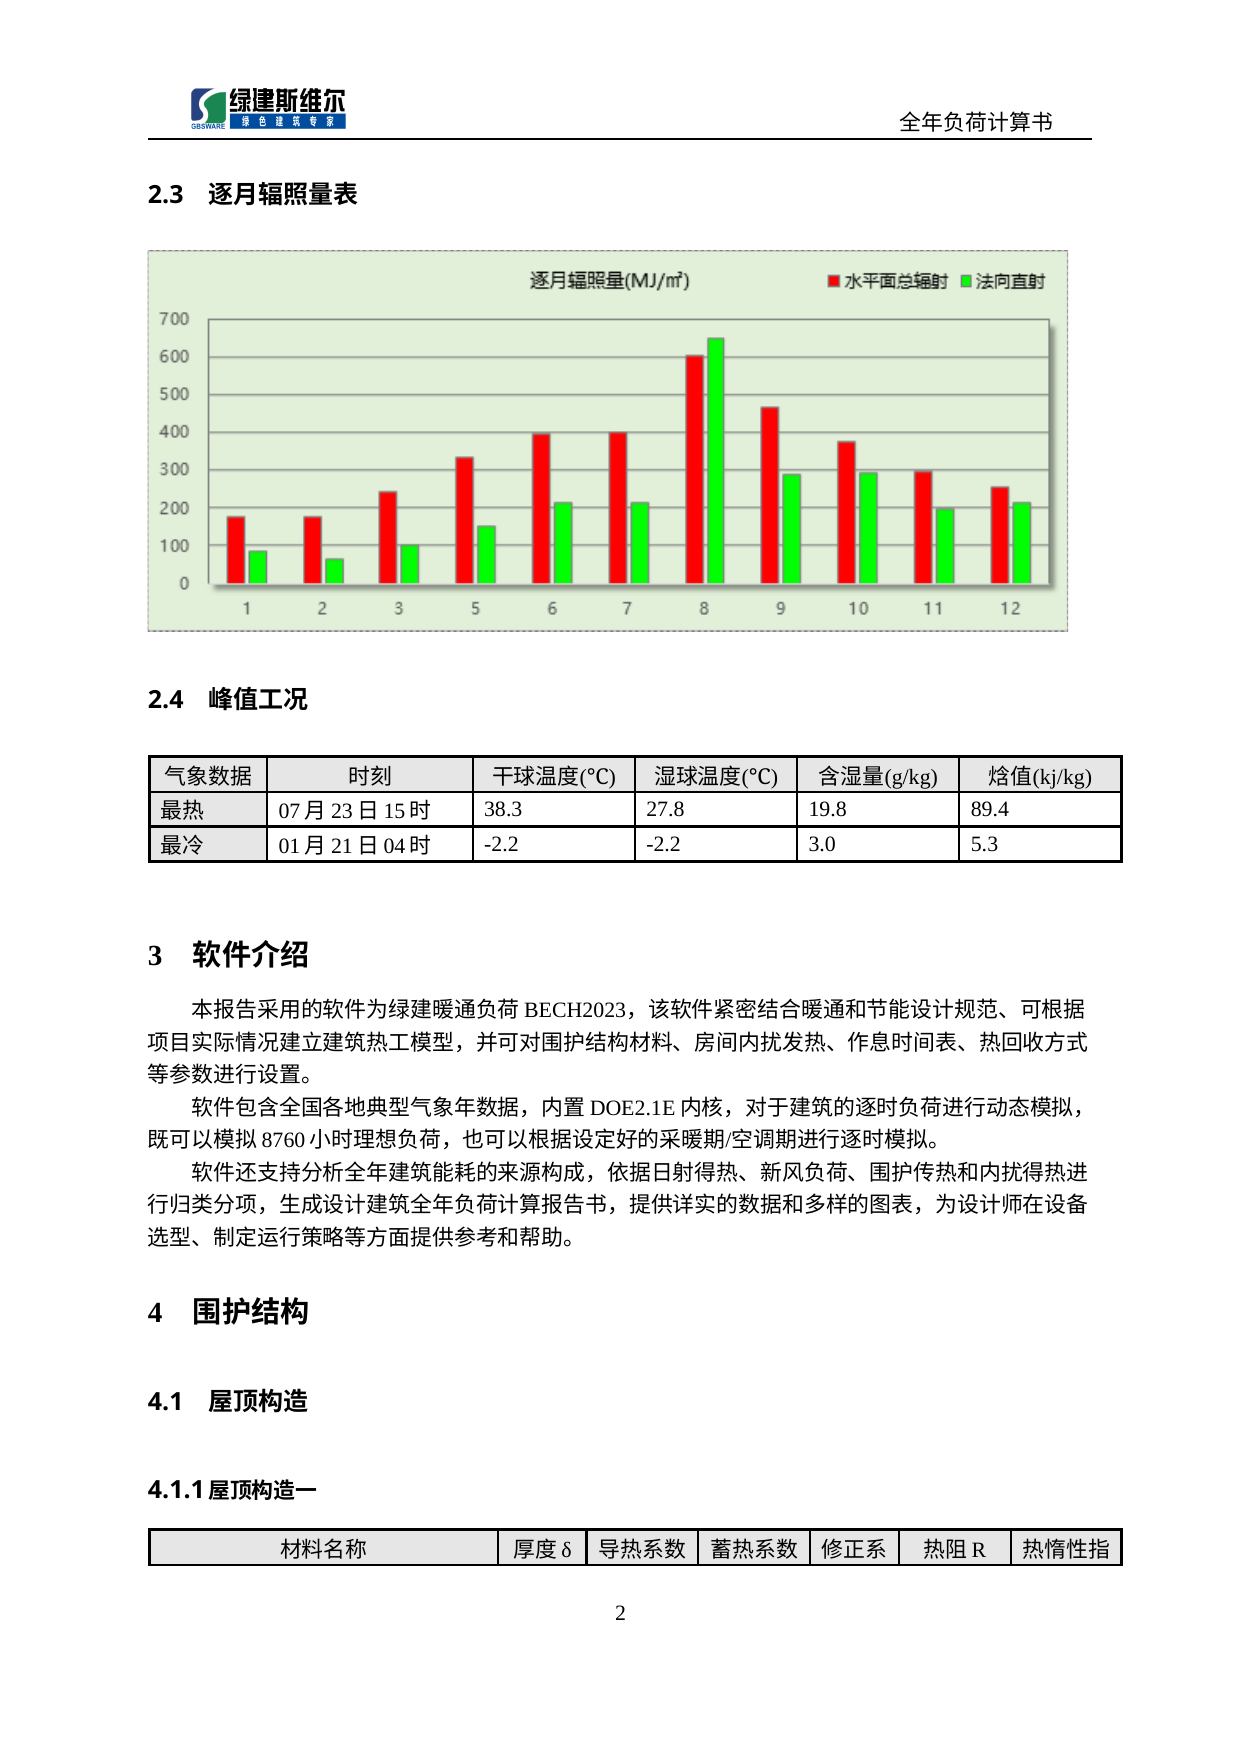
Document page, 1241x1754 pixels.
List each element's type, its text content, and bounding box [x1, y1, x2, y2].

table_header 气象数据 [151, 758, 266, 791]
table_cell 07月23日15时 [268, 793, 472, 825]
subtitle 围护结构 [148, 1277, 1092, 1342]
subtitle 屋顶构造 [148, 1367, 1092, 1432]
table_cell 3.0 [798, 828, 958, 860]
table_cell -2.2 [474, 828, 634, 860]
table_header 湿球温度(℃) [636, 758, 796, 791]
table_header 导热系数λ [588, 1531, 697, 1564]
table_cell 01月21日04时 [268, 828, 472, 860]
subtitle 屋顶构造一 [148, 1457, 1092, 1522]
subtitle 软件介绍 [148, 921, 1092, 986]
table_header 含湿量(g/kg) [798, 758, 958, 791]
picture [187, 88, 347, 130]
table_header 材料名称 （由上到下） [151, 1531, 497, 1564]
table_cell 最冷 [151, 828, 266, 860]
table_cell -2.2 [636, 828, 796, 860]
table_cell 19.8 [798, 793, 958, 825]
table_header 焓值(kj/kg) [960, 758, 1120, 791]
table_cell 27.8 [636, 793, 796, 825]
table_header 热阻R [900, 1531, 1010, 1564]
table_cell 最热 [151, 793, 266, 825]
table_header 时刻 [268, 758, 472, 791]
text 本报告采用的软件为绿建暖通负荷BECH2023，该软件紧密结合暖通和节能设计规范、可根据项目实际情况建立建筑热工模型，并可对围护结构材料、房间内扰发热、作息时间表、热回收方式等参数进行设置。 [148, 992, 1092, 1089]
table_header 厚度δ [499, 1531, 585, 1564]
table_header 蓄热系数S [699, 1531, 809, 1564]
table_cell 5.3 [960, 828, 1120, 860]
table_header 热惰性指标 [1012, 1531, 1120, 1564]
table_cell 89.4 [960, 793, 1120, 825]
table_header 修正系数 [811, 1531, 898, 1564]
text 软件包含全国各地典型气象年数据，内置DOE2.1E内核，对于建筑的逐时负荷进行动态模拟，既可以模拟8760小时理想负荷，也可以根据设定好的采暖期/空调期进行逐时模拟。 [148, 1089, 1092, 1154]
subtitle 峰值工况 [148, 665, 1092, 730]
table_cell 38.3 [474, 793, 634, 825]
text 软件还支持分析全年建筑能耗的来源构成，依据日射得热、新风负荷、围护传热和内扰得热进行归类分项，生成设计建筑全年负荷计算报告书，提供详实的数据和多样的图表，为设计师在设备选型、制定运行策略等方面提供参考和帮助。 [148, 1154, 1092, 1252]
table_header 干球温度(℃) [474, 758, 634, 791]
picture [147, 250, 1069, 632]
subtitle 逐月辐照量表 [148, 160, 1092, 225]
